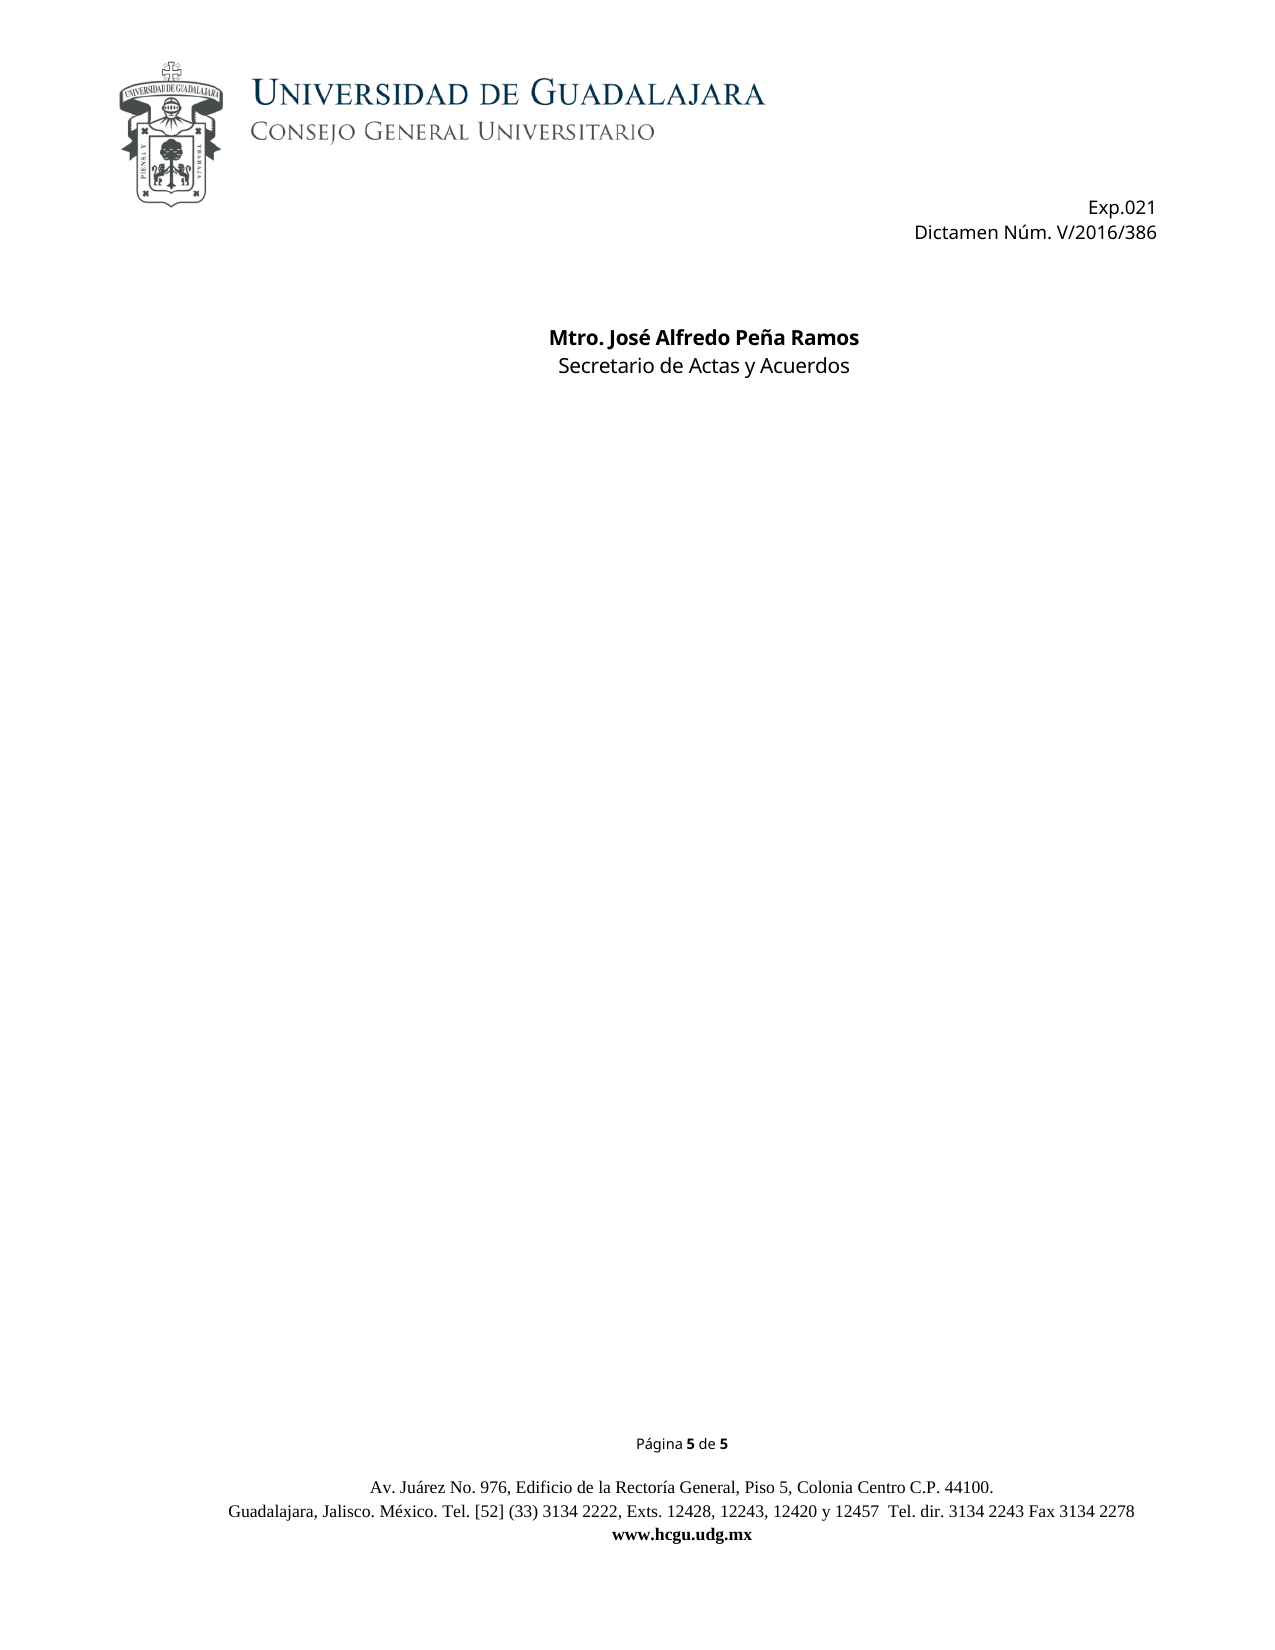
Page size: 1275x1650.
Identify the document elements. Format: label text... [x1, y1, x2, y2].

text Mtro. José Alfredo Peña Ramos [251, 323, 1157, 351]
text Secretario de Actas y Acuerdos [251, 351, 1157, 379]
picture [31, 1, 1275, 268]
